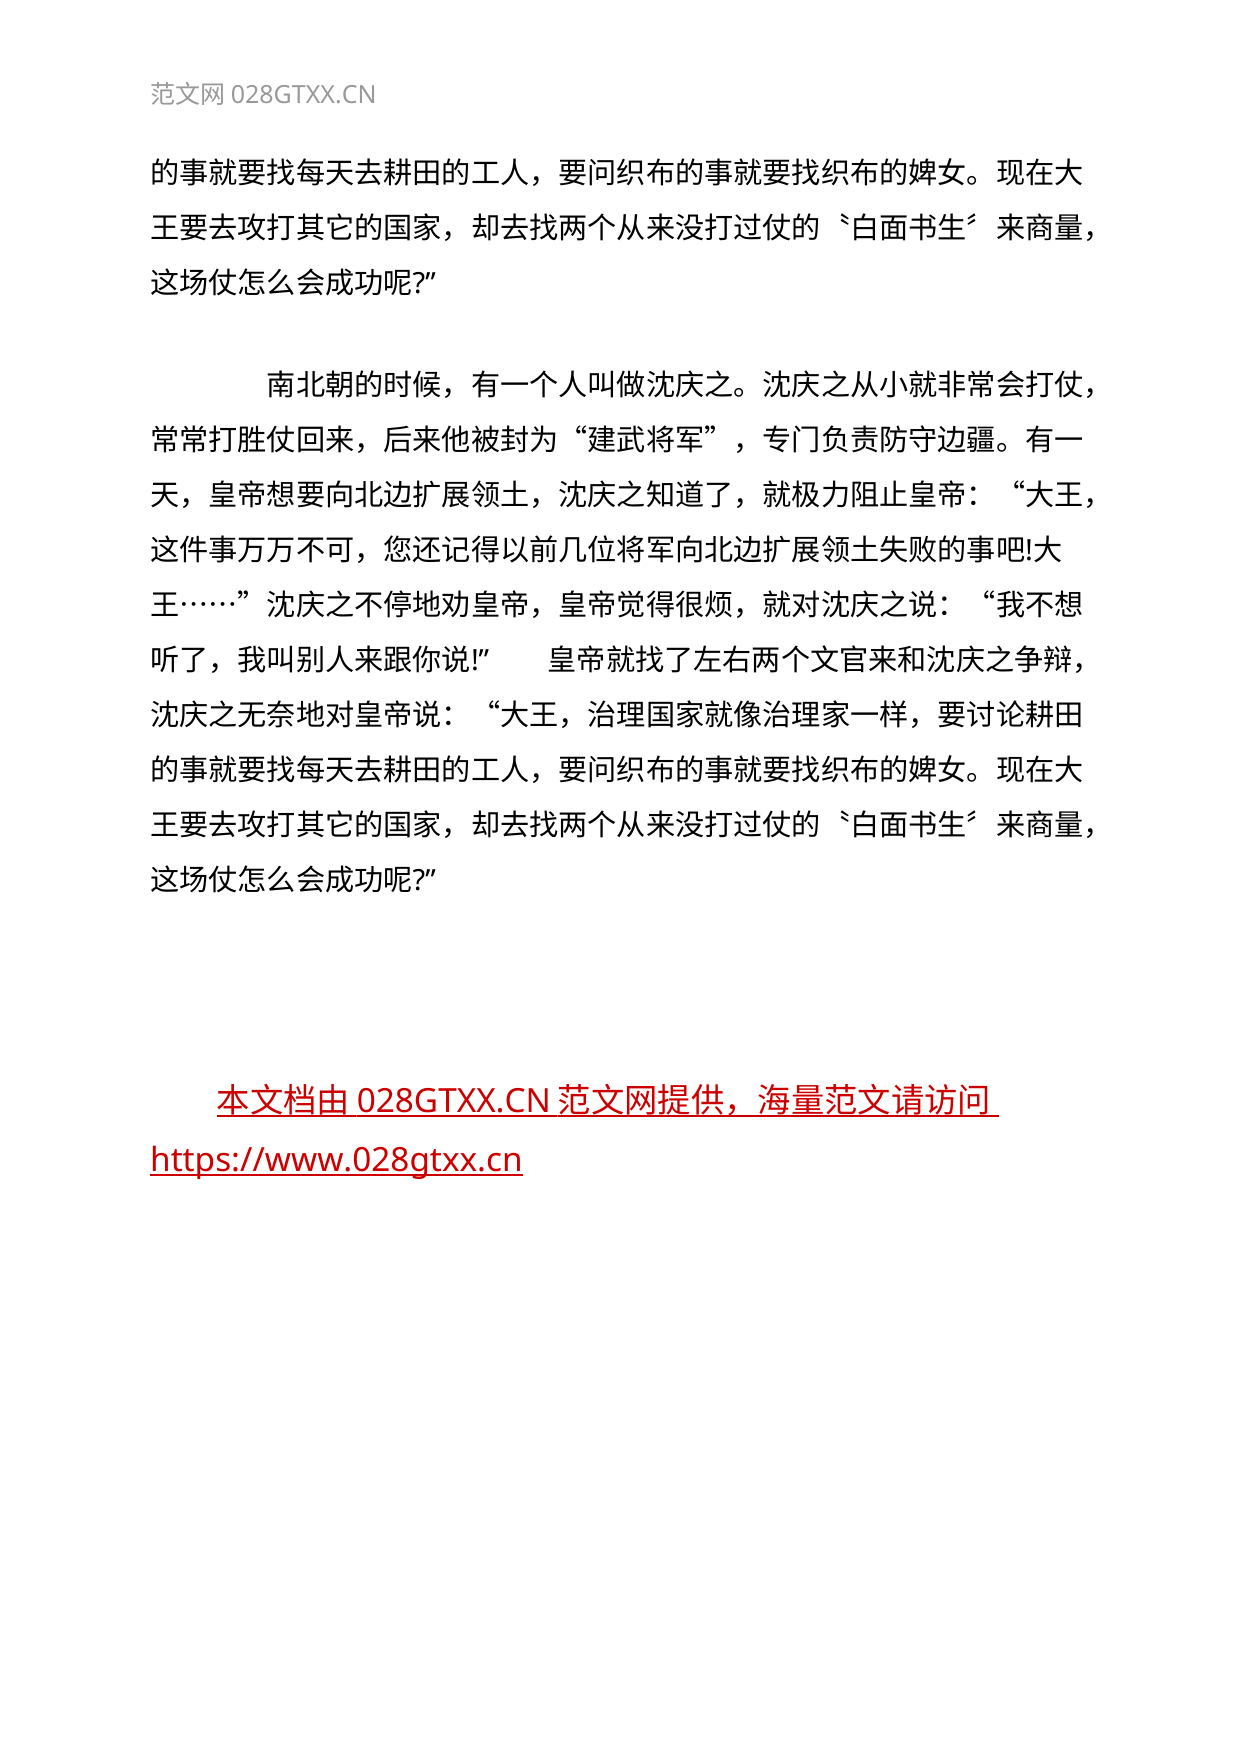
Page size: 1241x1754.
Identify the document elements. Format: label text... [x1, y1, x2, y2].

text 本文档由028GTXX.CN范文网提供，海量范文请访问 https://www.028gtxx.cn [150, 1073, 1090, 1181]
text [150, 150, 1090, 302]
